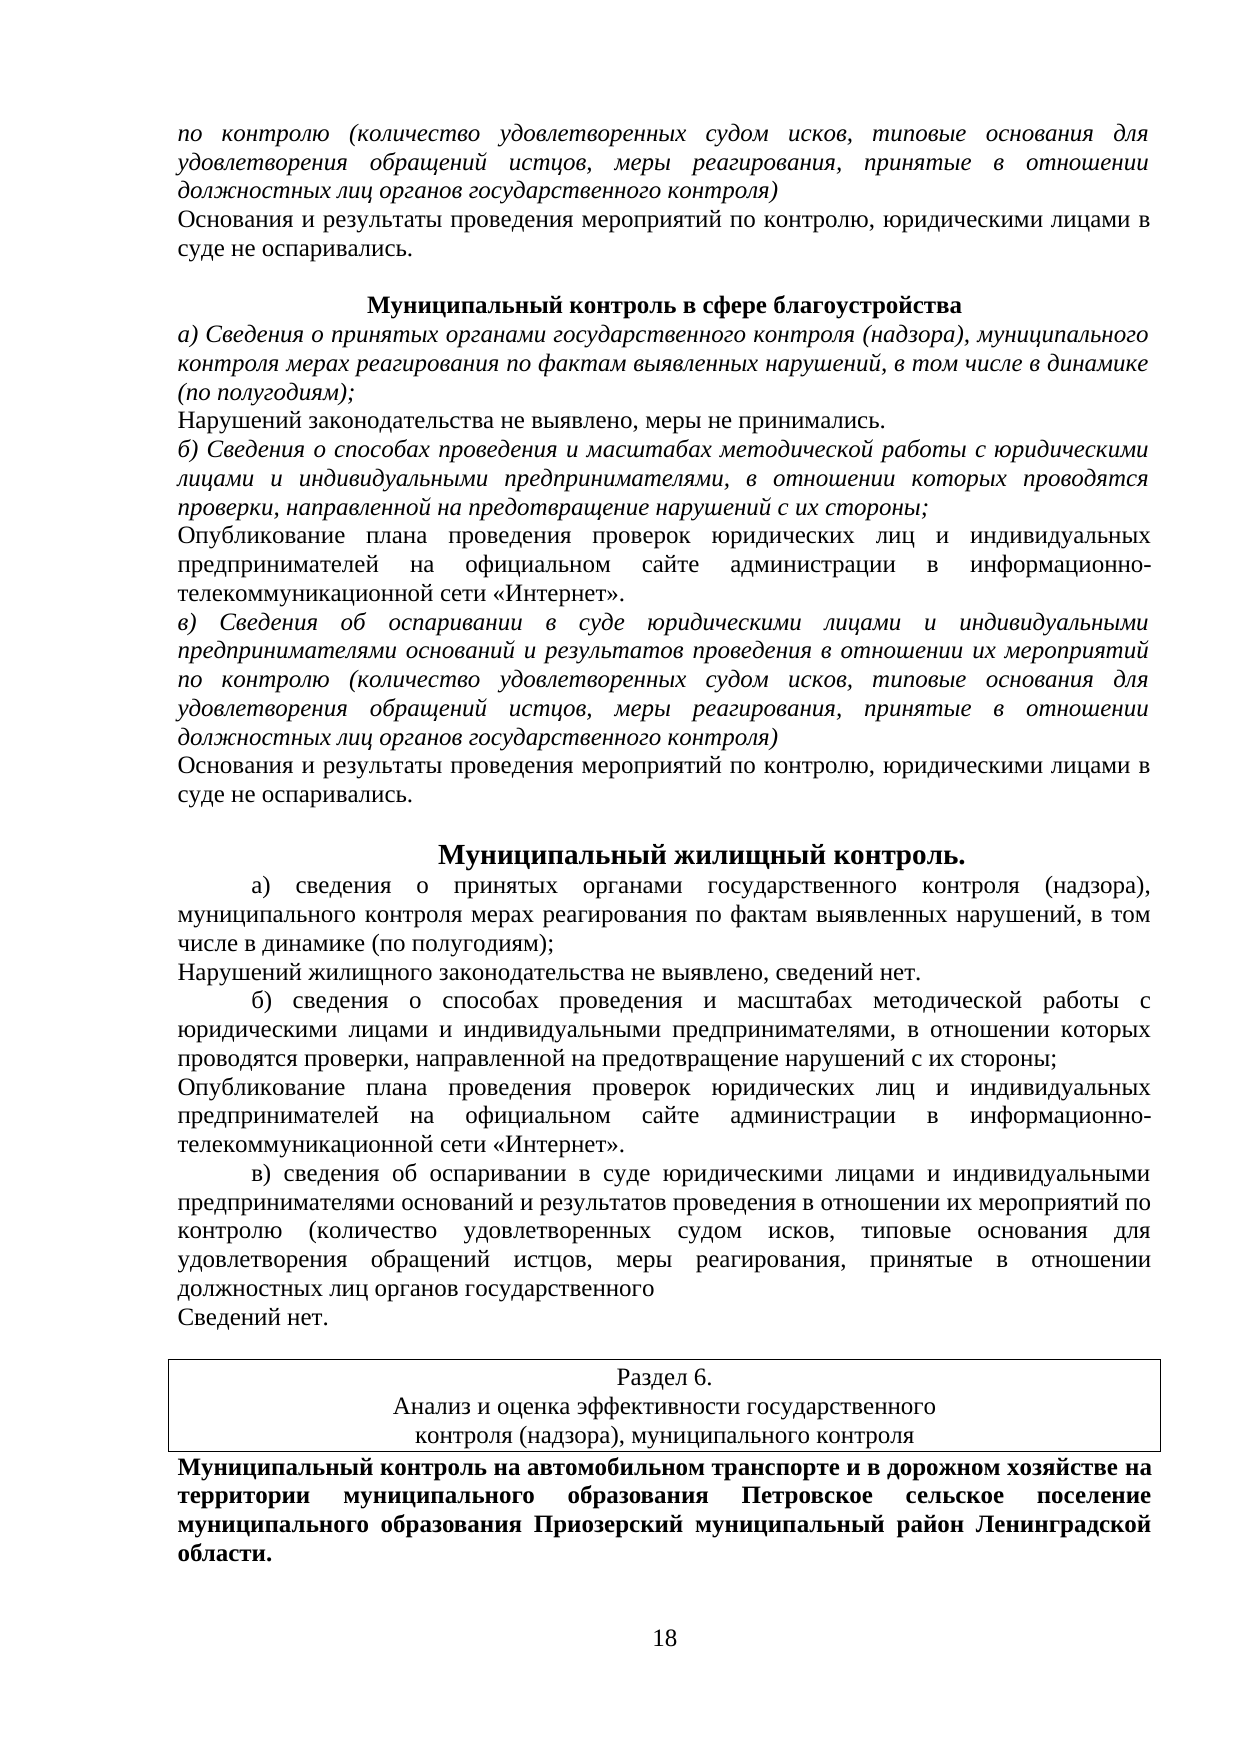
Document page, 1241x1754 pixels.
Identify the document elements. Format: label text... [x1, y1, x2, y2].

text Анализ и оценка эффективности государственного [177, 1391, 1152, 1417]
text Основания и результаты проведения мероприятий по контролю, юридическими лицами в суде не оспаривались. [177, 204, 1152, 262]
text Сведений нет. [177, 1302, 1152, 1330]
text Муниципальный контроль на автомобильном транспорте и в дорожном хозяйстве на территории муниципального образования Петровское сельское поселение муниципального образования Приозерский муниципальный район Ленинградской области. [177, 1452, 1152, 1567]
text Основания и результаты проведения мероприятий по контролю, юридическими лицами в суде не оспаривались. [177, 751, 1152, 808]
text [177, 118, 1152, 204]
text Раздел 6. [169, 1360, 1160, 1391]
text в) сведения об оспаривании в суде юридическими лицами и индивидуальными предпринимателями оснований и результатов проведения в отношении их мероприятий по контролю (количество удовлетворенных судом исков, типовые основания для удовлетворения обращений истцов, меры реагирования, принятые в отношении должностных лиц органов государственного [177, 1158, 1152, 1302]
text а) сведения о принятых органами государственного контроля (надзора), муниципального контроля мерах реагирования по фактам выявленных нарушений, в том числе в динамике (по полугодиям); [177, 870, 1152, 957]
text контроля (надзора), муниципального контроля [169, 1417, 1160, 1451]
text Муниципальный жилищный контроль. [177, 837, 1152, 870]
text б) сведения о способах проведения и масштабах методической работы с юридическими лицами и индивидуальными предпринимателями, в отношении которых проводятся проверки, направленной на предотвращение нарушений с их стороны; [177, 985, 1152, 1072]
text Муниципальный контроль в сфере благоустройства [177, 291, 1152, 319]
text Нарушений законодательства не выявлено, меры не принимались. [177, 406, 1152, 434]
text Нарушений жилищного законодательства не выявлено, сведений нет. [177, 957, 1152, 985]
